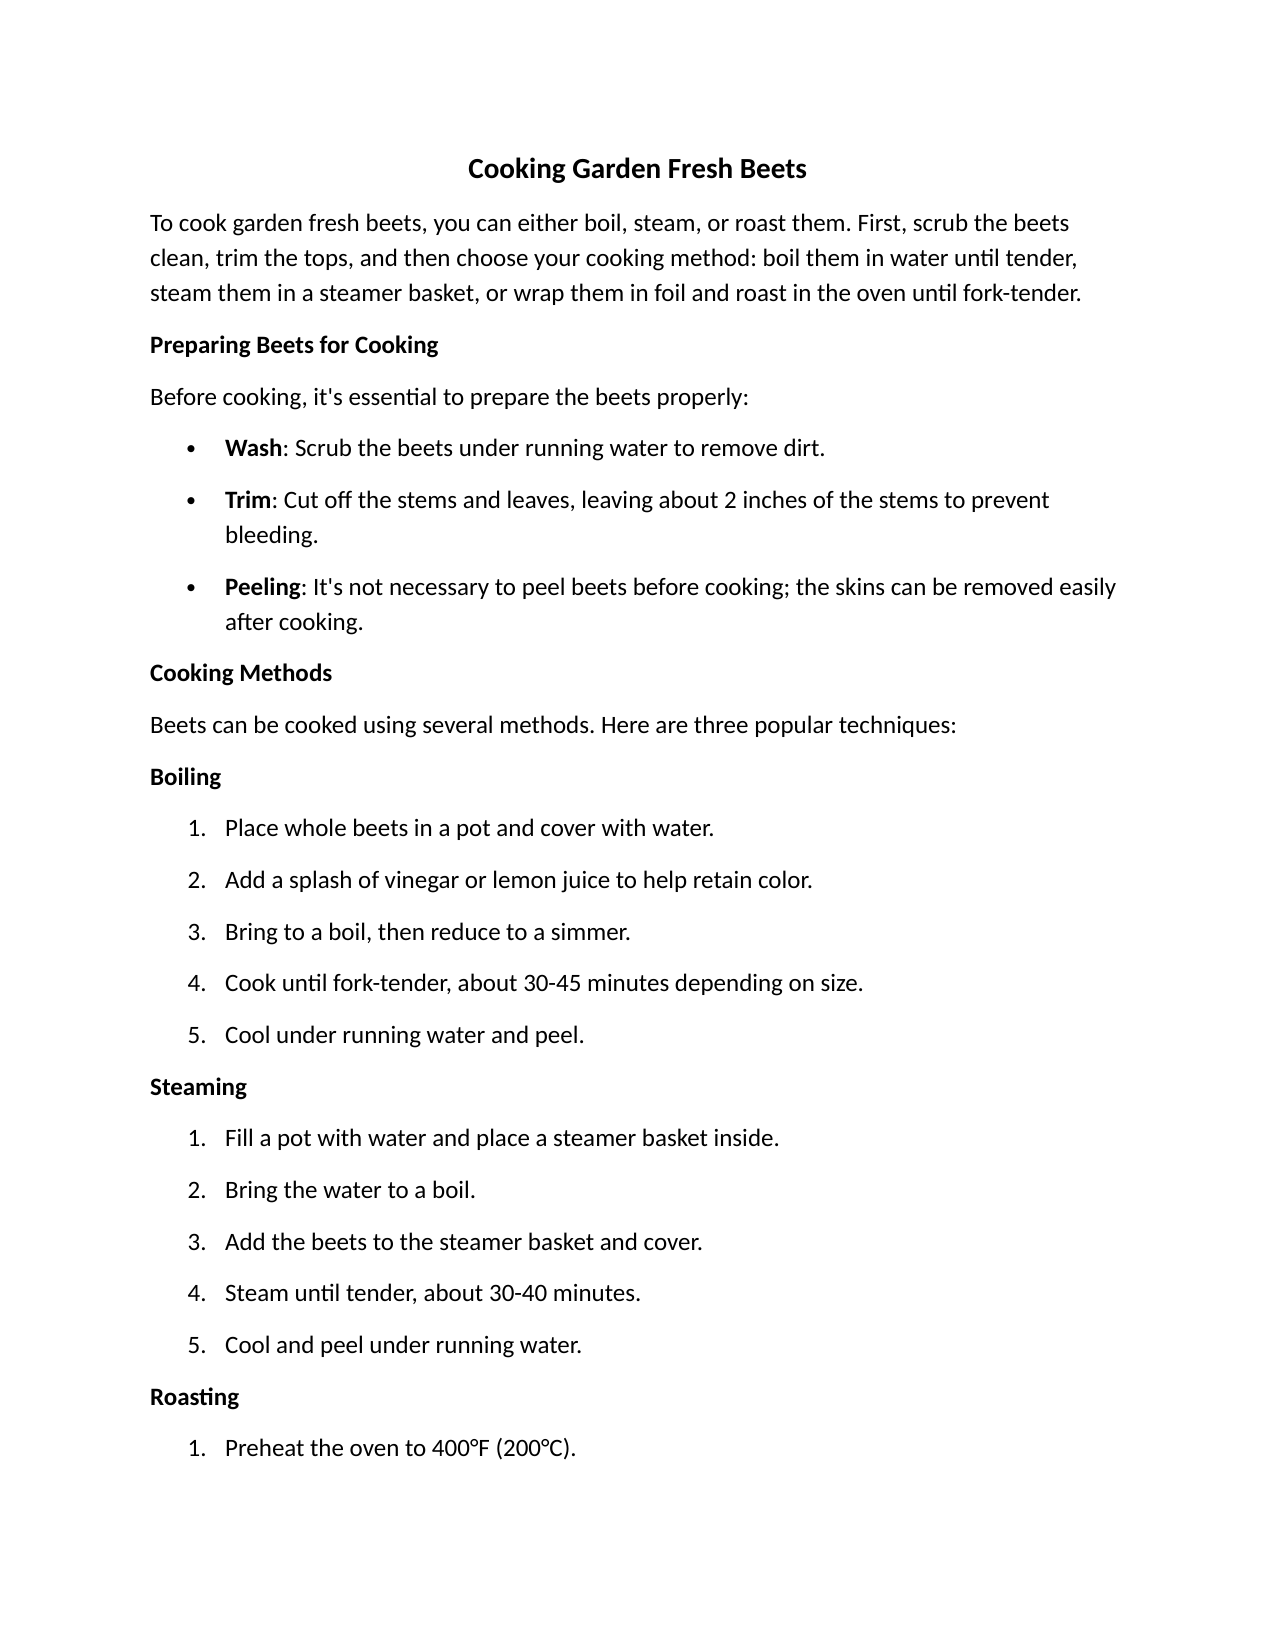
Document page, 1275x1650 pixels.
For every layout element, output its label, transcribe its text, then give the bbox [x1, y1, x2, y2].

list Add a splash of vinegar or lemon juice to help retain color. [187, 864, 1125, 895]
list Cool under running water and peel. [187, 1019, 1125, 1050]
text Boiling [150, 761, 1125, 791]
list Steam until tender, about 30-40 minutes. [187, 1278, 1125, 1308]
list Bring the water to a boil. [187, 1174, 1125, 1205]
text Steaming [150, 1071, 1125, 1101]
text To cook garden fresh beets, you can either boil, steam, or roast them. First, scrub the beets clean, trim the tops, and then choose your cooking method: boil them in water until tender, steam them in a steamer basket, or wrap them in foil and roast in the oven until fork-tender. [150, 208, 1125, 308]
list Wash: Scrub the beets under running water to remove dirt. [187, 433, 1125, 463]
text Beets can be cooked using several methods. Here are three popular techniques: [150, 709, 1125, 740]
list Bring to a boil, then reduce to a simmer. [187, 916, 1125, 946]
list Add the beets to the steamer basket and cover. [187, 1226, 1125, 1256]
text Roasting [150, 1381, 1125, 1411]
text Preparing Beets for Cooking [150, 329, 1125, 360]
text Cooking Methods [150, 658, 1125, 688]
text Cooking Garden Fresh Beets [150, 150, 1125, 186]
text Before cooking, it's essential to prepare the beets properly: [150, 381, 1125, 411]
list Trim: Cut off the stems and leaves, leaving about 2 inches of the stems to prevent bleeding. [187, 484, 1125, 550]
list Preheat the oven to 400°F (200°C). [187, 1433, 1125, 1463]
list Cool and peel under running water. [187, 1329, 1125, 1360]
list Place whole beets in a pot and cover with water. [187, 813, 1125, 843]
list Cook until fork-tender, about 30-45 minutes depending on size. [187, 968, 1125, 998]
list Peeling: It's not necessary to peel beets before cooking; the skins can be removed easily after cooking. [187, 571, 1125, 636]
list Fill a pot with water and place a steamer basket inside. [187, 1123, 1125, 1153]
